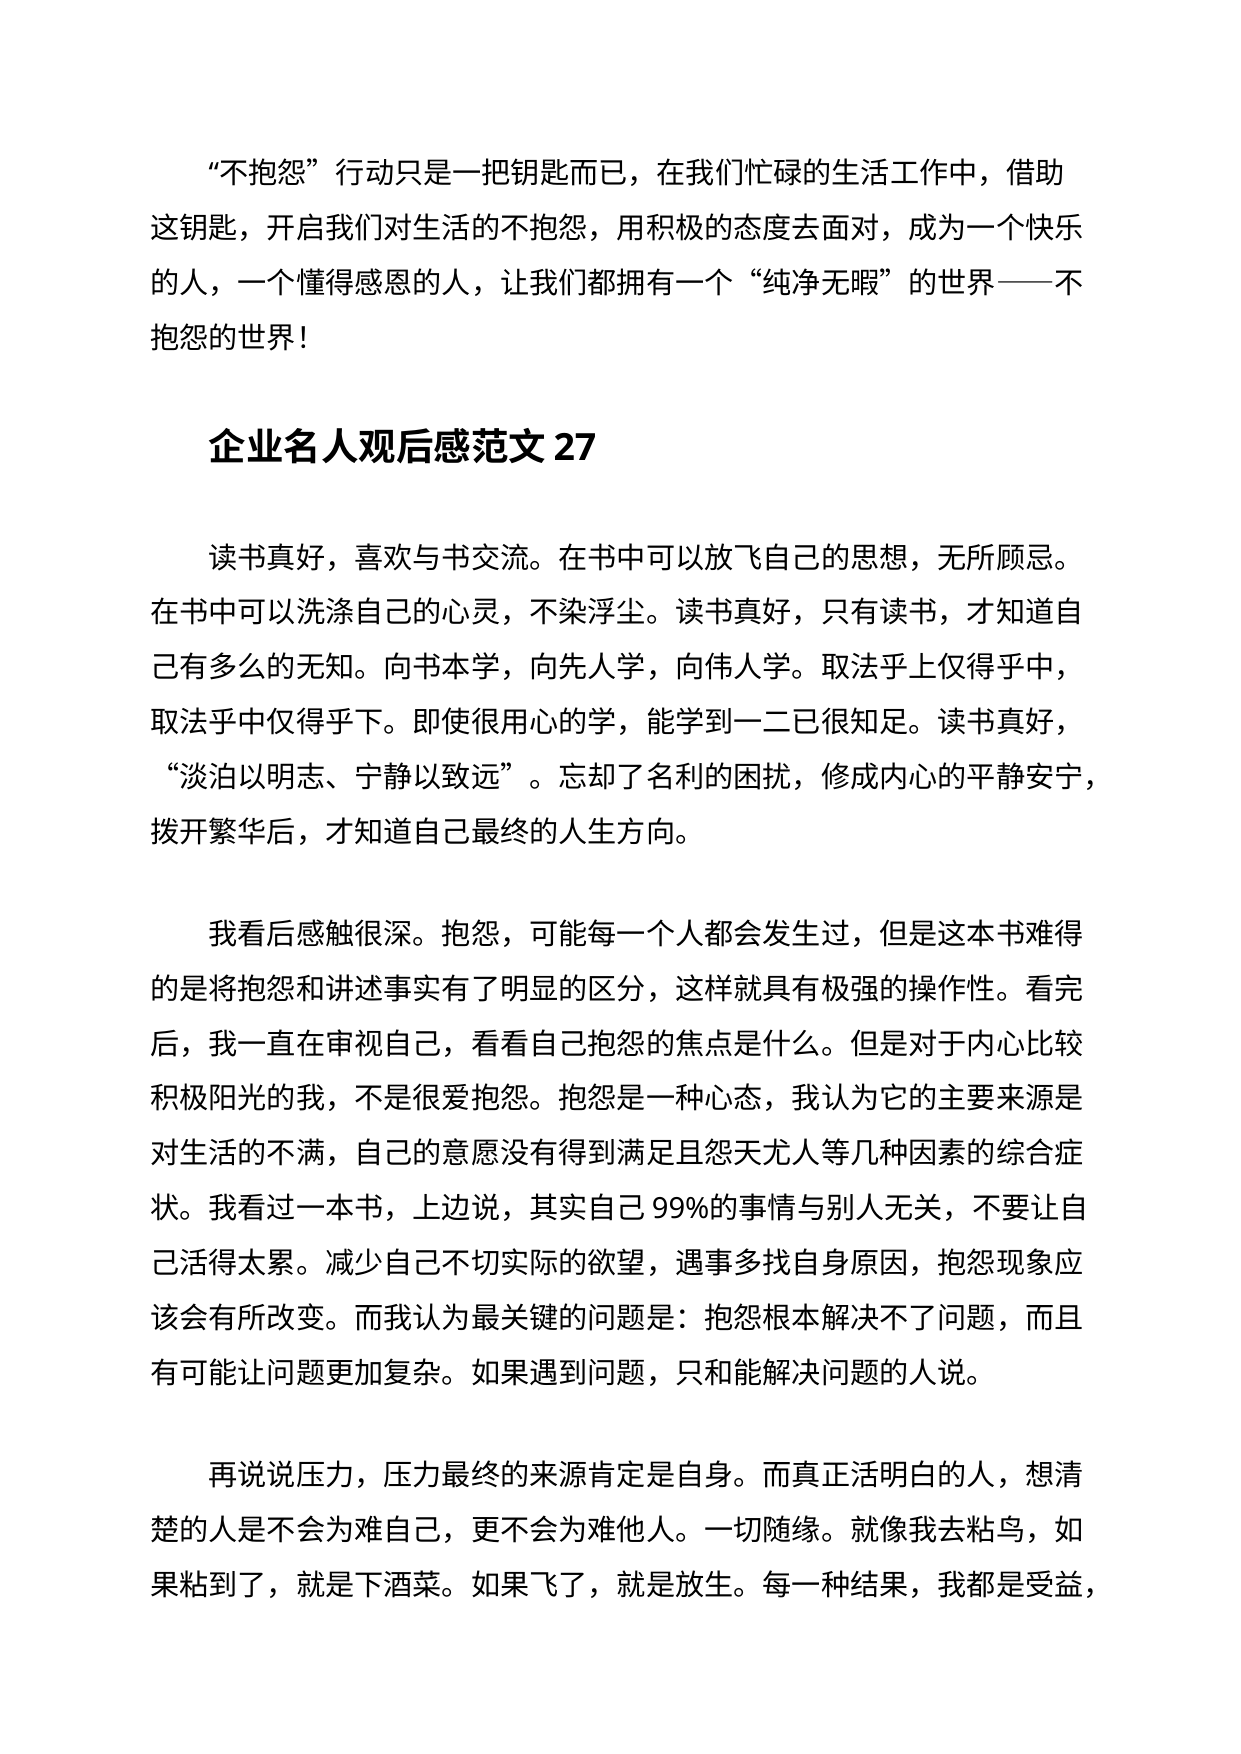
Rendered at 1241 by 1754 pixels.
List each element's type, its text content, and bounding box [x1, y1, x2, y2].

text “不抱怨”行动只是一把钥匙而已，在我们忙碌的生活工作中，借助这钥匙，开启我们对生活的不抱怨，用积极的态度去面对，成为一个快乐的人，一个懂得感恩的人，让我们都拥有一个“纯净无暇”的世界——不抱怨的世界！ [150, 150, 1090, 357]
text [150, 1451, 1090, 1603]
text 我看后感触很深。抱怨，可能每一个人都会发生过，但是这本书难得的是将抱怨和讲述事实有了明显的区分，这样就具有极强的操作性。看完后，我一直在审视自己，看看自己抱怨的焦点是什么。但是对于内心比较积极阳光的我，不是很爱抱怨。抱怨是一种心态，我认为它的主要来源是对生活的不满，自己的意愿没有得到满足且怨天尤人等几种因素的综合症状。我看过一本书，上边说，其实自己99%的事情与别人无关，不要让自己活得太累。减少自己不切实际的欲望，遇事多找自身原因，抱怨现象应该会有所改变。而我认为最关键的问题是：抱怨根本解决不了问题，而且有可能让问题更加复杂。如果遇到问题，只和能解决问题的人说。 [150, 910, 1090, 1392]
text 读书真好，喜欢与书交流。在书中可以放飞自己的思想，无所顾忌。在书中可以洗涤自己的心灵，不染浮尘。读书真好，只有读书，才知道自己有多么的无知。向书本学，向先人学，向伟人学。取法乎上仅得乎中，取法乎中仅得乎下。即使很用心的学，能学到一二已很知足。读书真好，“淡泊以明志、宁静以致远”。忘却了名利的困扰，修成内心的平静安宁，拨开繁华后，才知道自己最终的人生方向。 [150, 534, 1090, 851]
text 企业名人观后感范文27 [150, 417, 1090, 471]
